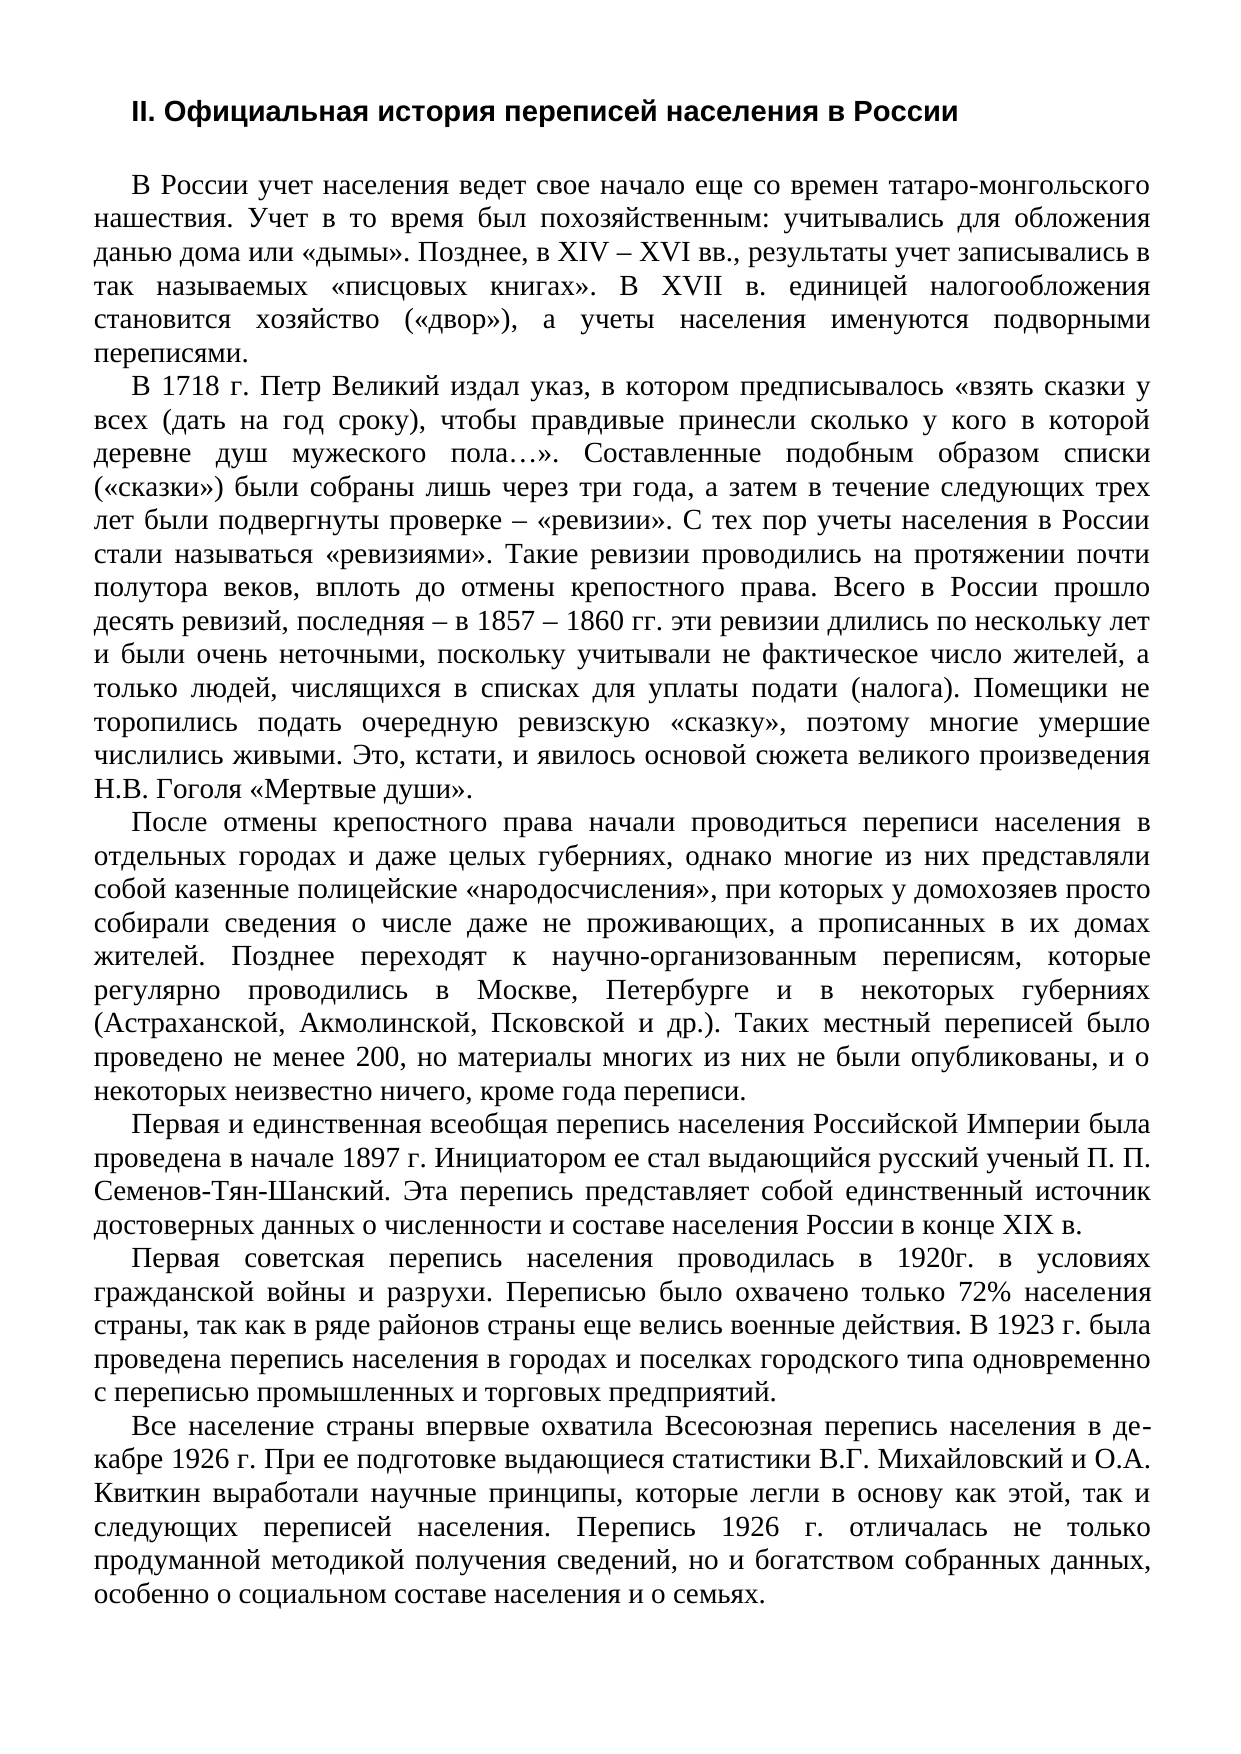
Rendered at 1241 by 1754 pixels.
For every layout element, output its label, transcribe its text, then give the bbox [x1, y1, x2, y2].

text Все население страны впервые охватила Всесоюзная перепись населения в декабре . При ее подготовке выдающиеся статистики В.Г. Михайловский и О.А. Квиткин выработали научные принципы, которые легли в основу как этой, так и следующих переписей населения. Перепись . отличалась не только продуманной методикой получения сведений, но и богатством собранных данных, особенно о социальном составе населения и о семьях. [94, 1408, 1152, 1609]
text В . Петр Великий издал указ, в котором предписывалось «взять сказки у всех (дать на год сроку), чтобы правдивые принесли сколько у кого в которой деревне душ мужеского пола…». Составленные подобным образом списки («сказки») были собраны лишь через три года, а затем в течение следующих трех лет были подвергнуты проверке – «ревизии». С тех пор учеты населения в России стали называться «ревизиями». Такие ревизии проводились на протяжении почти полутора веков, вплоть до отмены крепостного права. Всего в России прошло десять ревизий, последняя – в 1857 – 1860 гг. эти ревизии длились по нескольку лет и были очень неточными, поскольку учитывали не фактическое число жителей, а только людей, числящихся в списках для уплаты подати (налога). Помещики не торопились подать очередную ревизскую «сказку», поэтому многие умершие числились живыми. Это, кстати, и явилось основой сюжета великого произведения Н.В. Гоголя «Мертвые души». [94, 368, 1152, 804]
text После отмены крепостного права начали проводиться переписи населения в отдельных городах и даже целых губерниях, однако многие из них представляли собой казенные полицейские «народосчисления», при которых у домохозяев просто собирали сведения о числе даже не проживающих, а прописанных в их домах жителей. Позднее переходят к научно-организованным переписям, которые регулярно проводились в Москве, Петербурге и в некоторых губерниях (Астраханской, Акмолинской, Псковской и др.). Таких местный переписей было проведено не менее 200, но материалы многих из них не были опубликованы, и о некоторых неизвестно ничего, кроме года переписи. [94, 804, 1152, 1106]
text В России учет населения ведет свое начало еще со времен татаро-монгольского нашествия. Учет в то время был похозяйственным: учитывались для обложения данью дома или «дымы». Позднее, в XIV – XVI вв., результаты учет записывались в так называемых «писцовых книгах». В XVII в. единицей налогообложения становится хозяйство («двор»), а учеты населения именуются подворными переписями. [94, 167, 1152, 368]
text Первая советская перепись населения проводилась в 1920г. в условиях гражданской войны и разрухи. Переписью было охвачено только 72% населения страны, так как в ряде районов страны еще велись военные действия. В . была проведена перепись населения в городах и поселках городского типа одновременно с переписью промышленных и торговых предприятий. [94, 1240, 1152, 1408]
subtitle II. Официальная история переписей населения в России [94, 94, 1152, 127]
text Первая и единственная всеобщая перепись населения Российской Империи была проведена в начале . Инициатором ее стал выдающийся русский ученый П. П. Семенов-Тян-Шанский. Эта перепись представляет собой единственный источник достоверных данных о численности и составе населения России в конце XIX в. [94, 1106, 1152, 1240]
